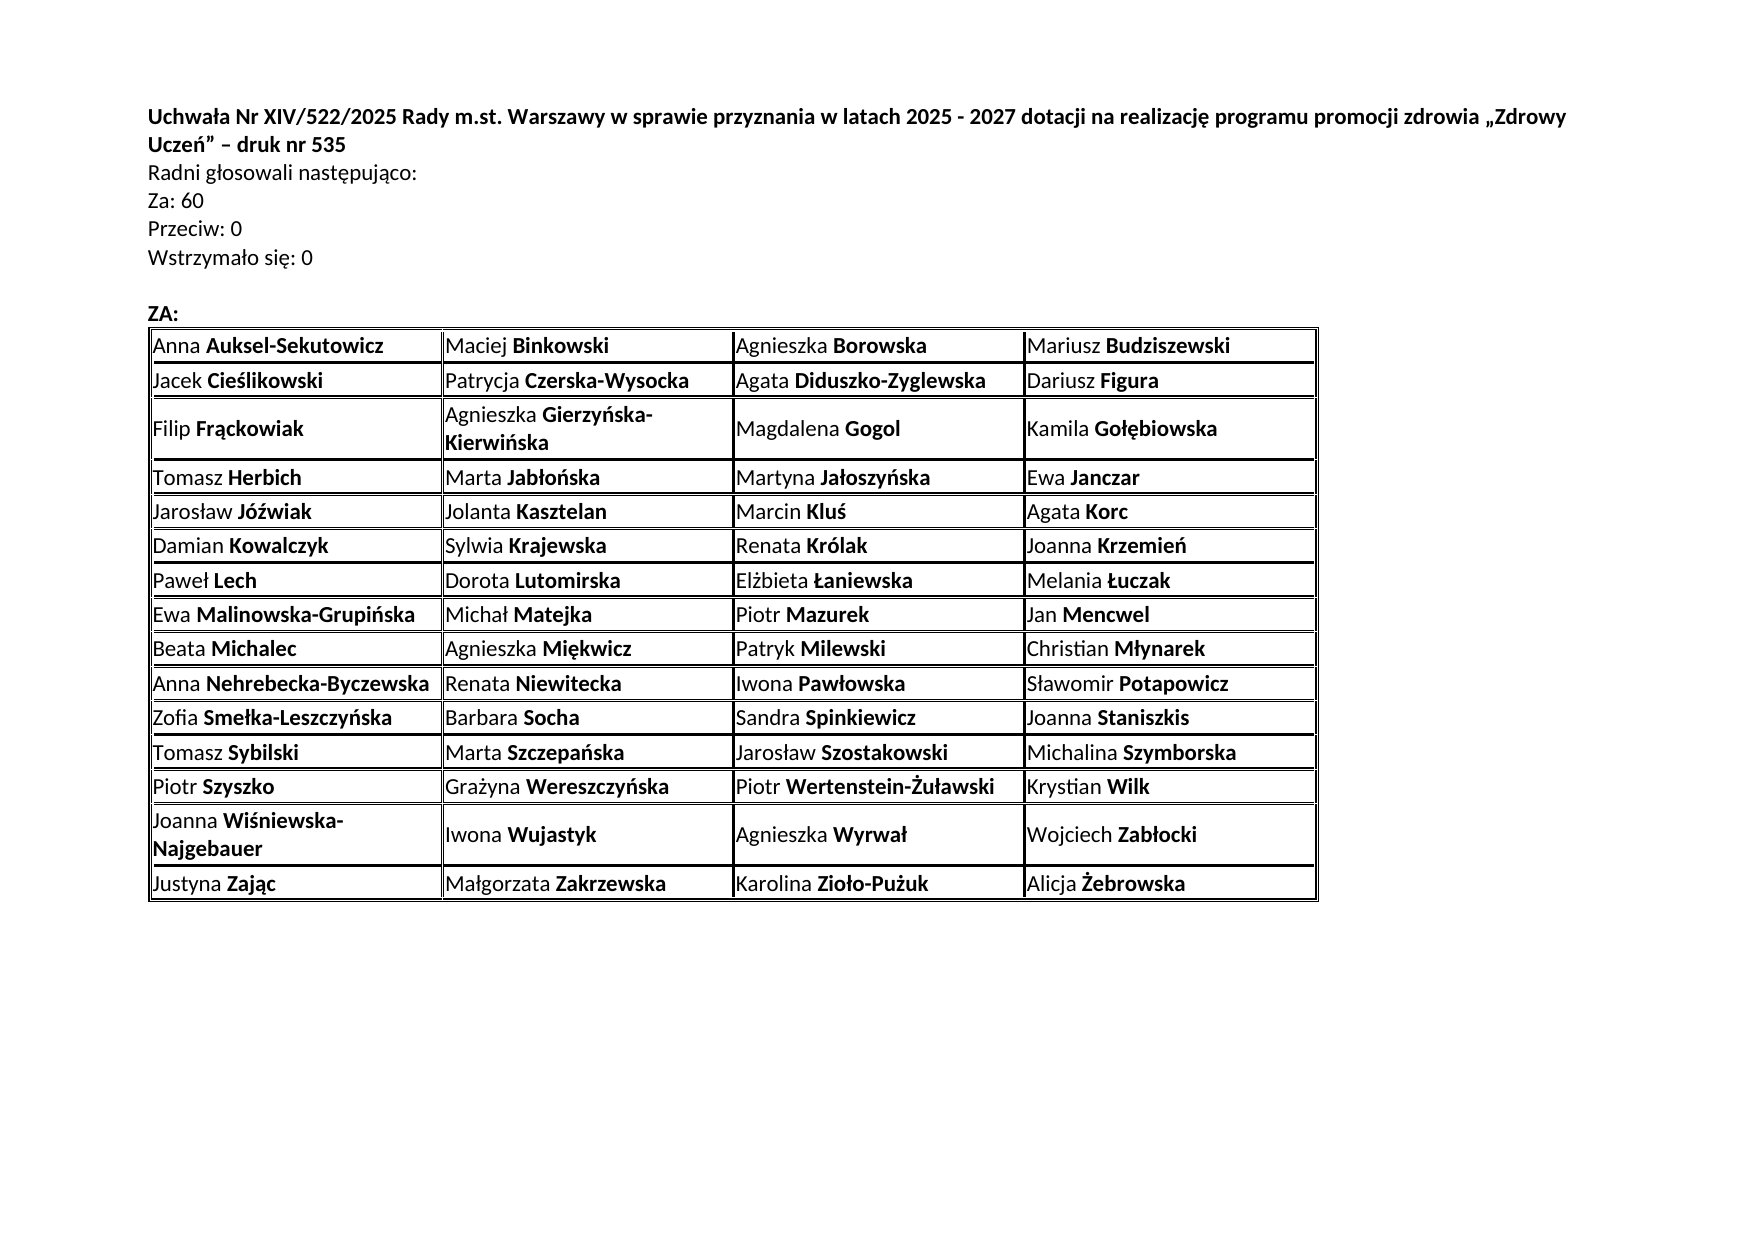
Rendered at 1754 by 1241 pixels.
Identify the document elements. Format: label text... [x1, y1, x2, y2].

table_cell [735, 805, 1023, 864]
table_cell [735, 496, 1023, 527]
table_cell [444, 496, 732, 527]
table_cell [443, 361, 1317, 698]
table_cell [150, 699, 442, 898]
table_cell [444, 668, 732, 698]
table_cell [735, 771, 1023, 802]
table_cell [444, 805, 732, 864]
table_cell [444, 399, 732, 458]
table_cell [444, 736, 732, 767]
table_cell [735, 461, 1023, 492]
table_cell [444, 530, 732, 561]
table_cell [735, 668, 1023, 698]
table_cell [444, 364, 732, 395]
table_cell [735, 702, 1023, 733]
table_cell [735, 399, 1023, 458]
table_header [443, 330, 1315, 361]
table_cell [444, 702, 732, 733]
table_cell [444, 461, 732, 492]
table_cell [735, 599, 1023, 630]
text Uchwała Nr XIV/522/2025 Rady m.st. Warszawy w sprawie przyznania w latach 2025 - 2027 dotacji na realizację programu promocji zdrowia „Zdrowy Uczeń” – druk nr 535 Radni głosowali następująco: Za: 60 Przeciw: 0 Wstrzymało się: 0 ZA: [148, 102, 1606, 327]
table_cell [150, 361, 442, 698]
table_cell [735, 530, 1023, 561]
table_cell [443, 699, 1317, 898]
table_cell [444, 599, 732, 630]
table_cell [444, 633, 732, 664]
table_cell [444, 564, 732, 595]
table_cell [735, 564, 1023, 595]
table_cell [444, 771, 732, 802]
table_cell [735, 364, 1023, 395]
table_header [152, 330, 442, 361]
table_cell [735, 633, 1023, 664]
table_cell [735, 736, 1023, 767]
